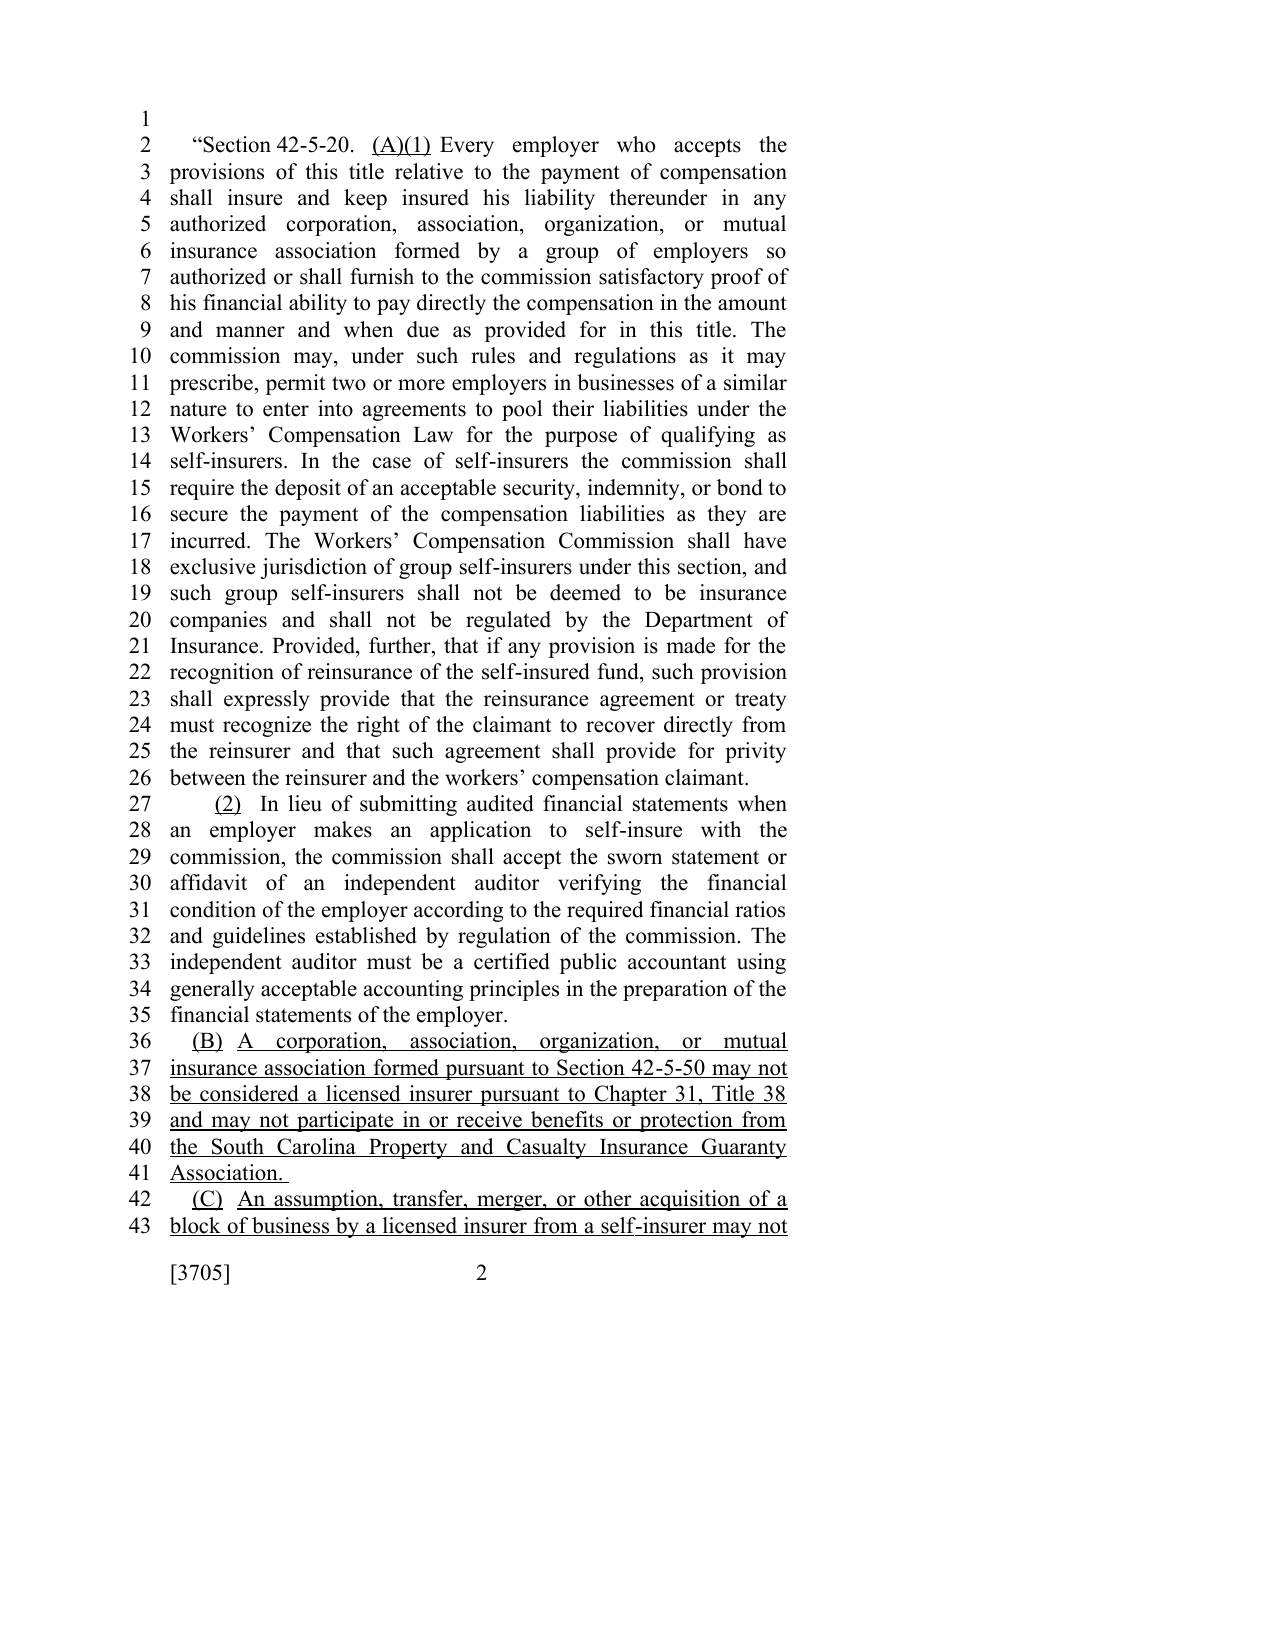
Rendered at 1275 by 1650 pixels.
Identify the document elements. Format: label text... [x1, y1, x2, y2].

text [169, 1186, 787, 1235]
text (2) In lieu of submitting audited financial statements when an employer makes an application to self-insure with the commission, the commission shall accept the sworn statement or affidavit of an independent auditor verifying the financial condition of the employer according to the required financial ratios and guidelines established by regulation of the commission. The independent auditor must be a certified public accountant using generally acceptable accounting principles in the preparation of the financial statements of the employer. [169, 790, 787, 1027]
text “Section 42-5-20. (A)(1) Every employer who accepts the provisions of this title relative to the payment of compensation shall insure and keep insured his liability thereunder in any authorized corporation, association, organization, or mutual insurance association formed by a group of employers so authorized or shall furnish to the commission satisfactory proof of his financial ability to pay directly the compensation in the amount and manner and when due as provided for in this title. The commission may, under such rules and regulations as it may prescribe, permit two or more employers in businesses of a similar nature to enter into agreements to pool their liabilities under the Workers’ Compensation Law for the purpose of qualifying as self-insurers. In the case of self-insurers the commission shall require the deposit of an acceptable security, indemnity, or bond to secure the payment of the compensation liabilities as they are incurred. The Workers’ Compensation Commission shall have exclusive jurisdiction of group self-insurers under this section, and such group self-insurers shall not be deemed to be insurance companies and shall not be regulated by the Department of Insurance. Provided, further, that if any provision is made for the recognition of reinsurance of the self-insured fund, such provision shall expressly provide that the reinsurance agreement or treaty must recognize the right of the claimant to recover directly from the reinsurer and that such agreement shall provide for privity between the reinsurer and the workers’ compensation claimant. [169, 131, 787, 790]
text (B) A corporation, association, organization, or mutual insurance association formed pursuant to Section 42-5-50 may not be considered a licensed insurer pursuant to Chapter 31, Title 38 and may not participate in or receive benefits or protection from the South Carolina Property and Casualty Insurance Guaranty Association. [169, 1027, 787, 1077]
